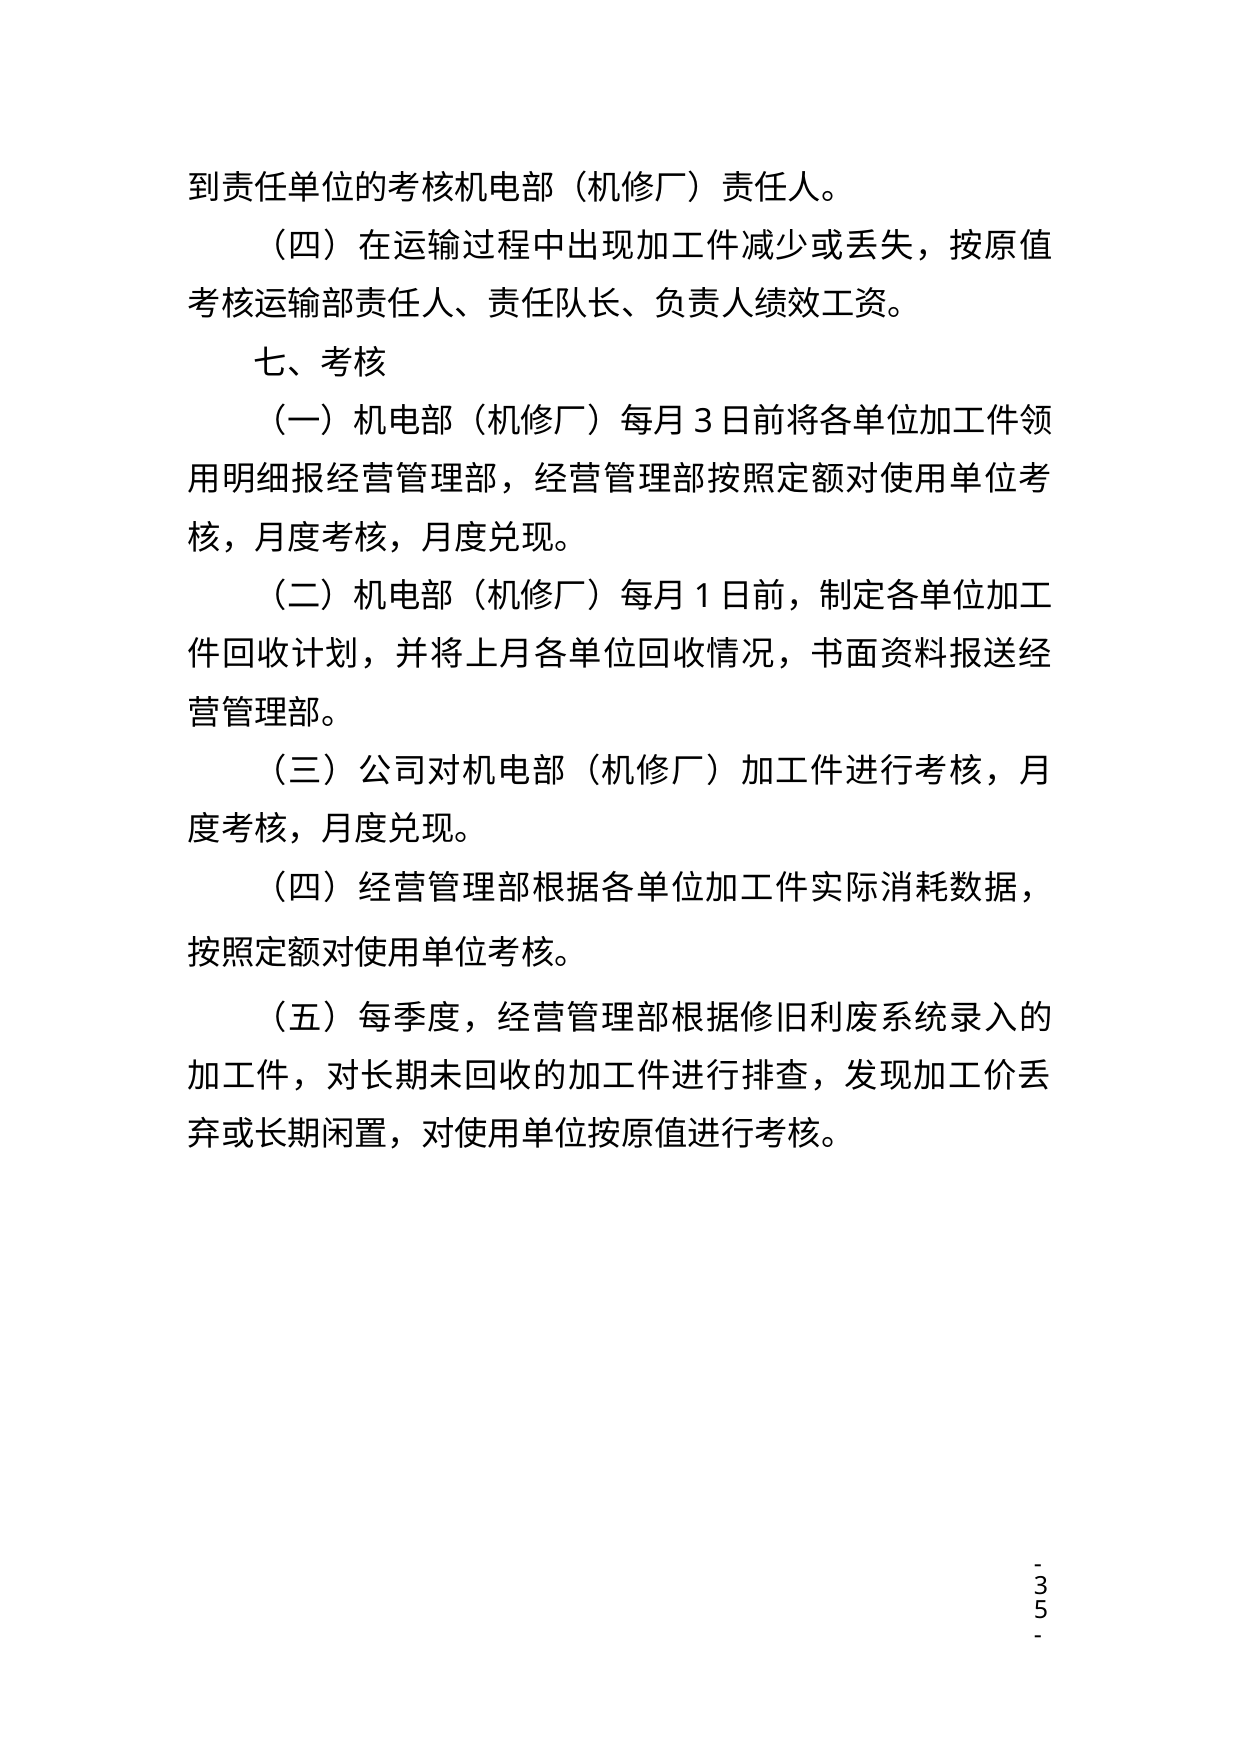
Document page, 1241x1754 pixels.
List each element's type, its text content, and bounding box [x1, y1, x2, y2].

text （三）公司对机电部（机修厂）加工件进行考核，月度考核，月度兑现。 [187, 736, 1053, 852]
text （五）每季度，经营管理部根据修旧利废系统录入的加工件，对长期未回收的加工件进行排查，发现加工价丢弃或长期闲置，对使用单位按原值进行考核。 [187, 982, 1053, 1157]
text （一）机电部（机修厂）每月3日前将各单位加工件领用明细报经营管理部，经营管理部按照定额对使用单位考核，月度考核，月度兑现。 [187, 386, 1053, 561]
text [187, 152, 1053, 211]
text （四）经营管理部根据各单位加工件实际消耗数据，按照定额对使用单位考核。 [187, 852, 1053, 982]
text （四）在运输过程中出现加工件减少或丢失，按原值考核运输部责任人、责任队长、负责人绩效工资。 [187, 211, 1053, 327]
text （二）机电部（机修厂）每月1日前，制定各单位加工件回收计划，并将上月各单位回收情况，书面资料报送经营管理部。 [187, 561, 1053, 736]
text 七、考核 [187, 327, 1053, 386]
